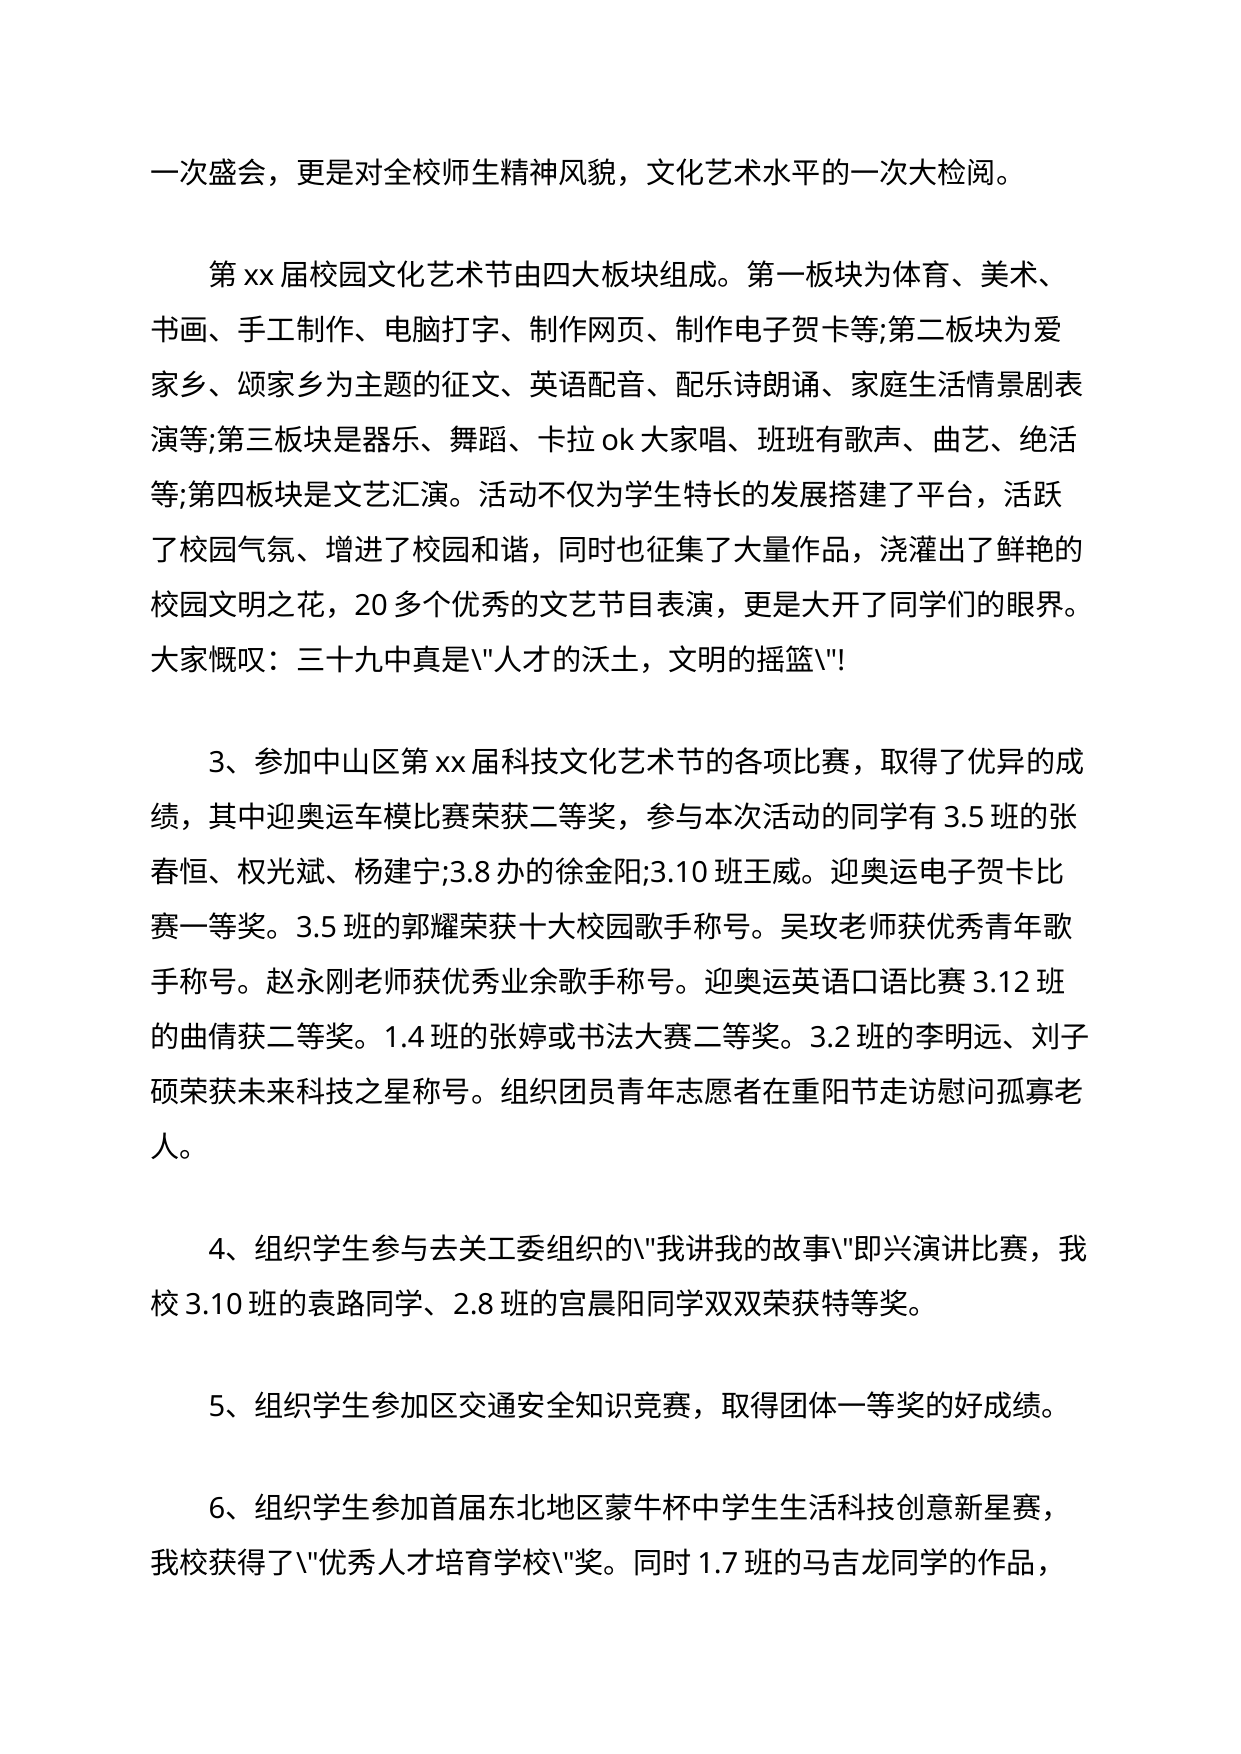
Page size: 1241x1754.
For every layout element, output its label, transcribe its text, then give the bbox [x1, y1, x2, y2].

text 4、组织学生参与去关工委组织的\"我讲我的故事\"即兴演讲比赛，我校3.10班的袁路同学、2.8班的宫晨阳同学双双荣获特等奖。 [150, 1225, 1090, 1323]
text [150, 150, 1090, 192]
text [150, 1484, 1090, 1582]
text 3、参加中山区第xx届科技文化艺术节的各项比赛，取得了优异的成绩，其中迎奥运车模比赛荣获二等奖，参与本次活动的同学有3.5班的张春恒、权光斌、杨建宁;3.8办的徐金阳;3.10班王威。迎奥运电子贺卡比赛一等奖。3.5班的郭耀荣获十大校园歌手称号。吴玫老师获优秀青年歌手称号。赵永刚老师获优秀业余歌手称号。迎奥运英语口语比赛3.12班的曲倩获二等奖。1.4班的张婷或书法大赛二等奖。3.2班的李明远、刘子硕荣获未来科技之星称号。组织团员青年志愿者在重阳节走访慰问孤寡老人。 [150, 738, 1090, 1166]
text 第xx届校园文化艺术节由四大板块组成。第一板块为体育、美术、书画、手工制作、电脑打字、制作网页、制作电子贺卡等;第二板块为爱家乡、颂家乡为主题的征文、英语配音、配乐诗朗诵、家庭生活情景剧表演等;第三板块是器乐、舞蹈、卡拉ok大家唱、班班有歌声、曲艺、绝活等;第四板块是文艺汇演。活动不仅为学生特长的发展搭建了平台，活跃了校园气氛、增进了校园和谐，同时也征集了大量作品，浇灌出了鲜艳的校园文明之花，20多个优秀的文艺节目表演，更是大开了同学们的眼界。大家慨叹：三十九中真是\"人才的沃土，文明的摇篮\"! [150, 252, 1090, 679]
text 5、组织学生参加区交通安全知识竞赛，取得团体一等奖的好成绩。 [150, 1382, 1090, 1424]
